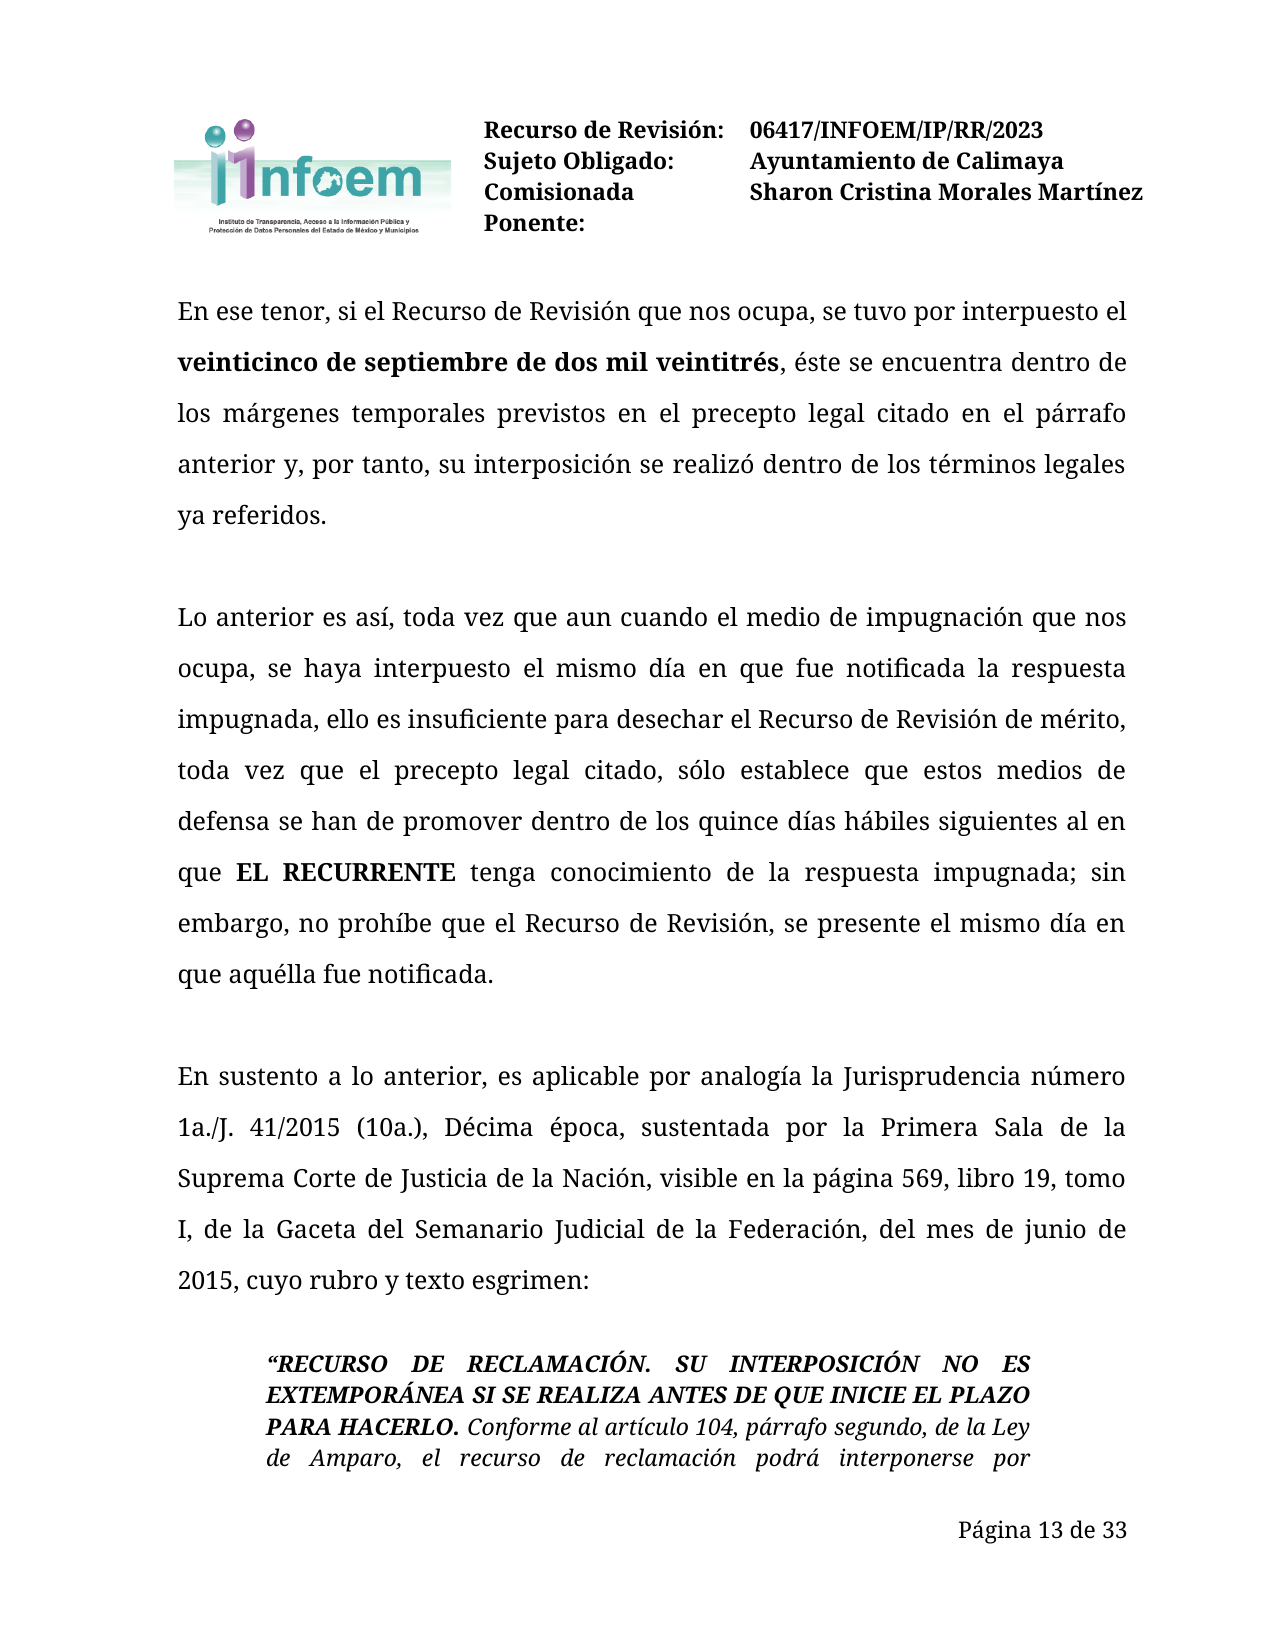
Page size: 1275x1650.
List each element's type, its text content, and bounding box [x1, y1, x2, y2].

text En ese tenor, si el Recurso de Revisión que nos ocupa, se tuvo por interpuesto el veinticinco de septiembre de dos mil veintitrés, éste se encuentra dentro de los márgenes temporales previstos en el precepto legal citado en el párrafo anterior y, por tanto, su interposición se realizó dentro de los términos legales ya referidos. [177, 293, 1127, 531]
text En sustento a lo anterior, es aplicable por analogía la Jurisprudencia número 1a./J. 41/2015 (10a.), Décima época, sustentada por la Primera Sala de la Suprema Corte de Justicia de la Nación, visible en la página 569, libro 19, tomo I, de la Gaceta del Semanario Judicial de la Federación, del mes de junio de 2015, cuyo rubro y texto esgrimen: [177, 1059, 1127, 1297]
text Lo anterior es así, toda vez que aun cuando el medio de impugnación que nos ocupa, se haya interpuesto el mismo día en que fue notificada la respuesta impugnada, ello es insuficiente para desechar el Recurso de Revisión de mérito, toda vez que el precepto legal citado, sólo establece que estos medios de defensa se han de promover dentro de los quince días hábiles siguientes al en que EL RECURRENTE tenga conocimiento de la respuesta impugnada; sin embargo, no prohíbe que el Recurso de Revisión, se presente el mismo día en que aquélla fue notificada. [177, 599, 1127, 991]
picture [173, 113, 452, 254]
